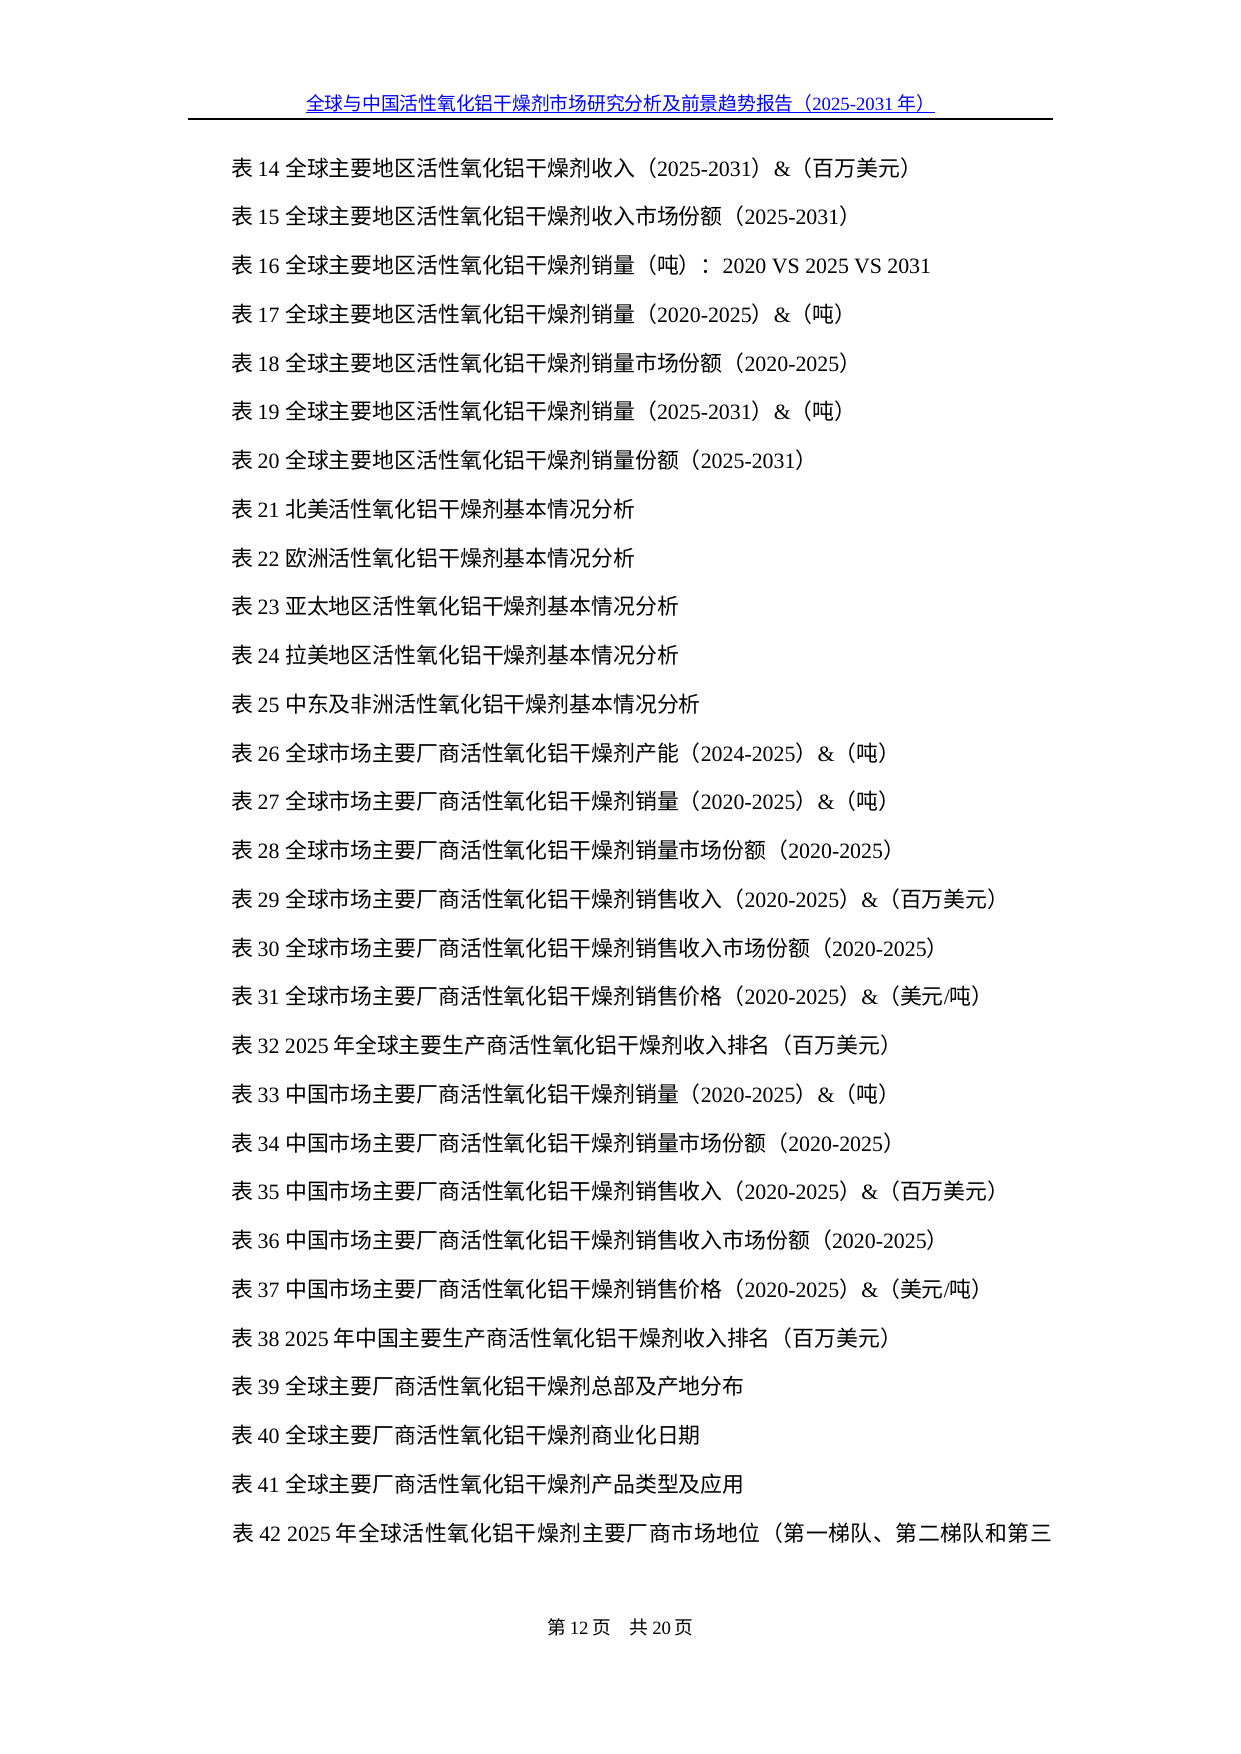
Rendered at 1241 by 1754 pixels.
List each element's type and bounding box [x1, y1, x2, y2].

text [187, 150, 1053, 1548]
